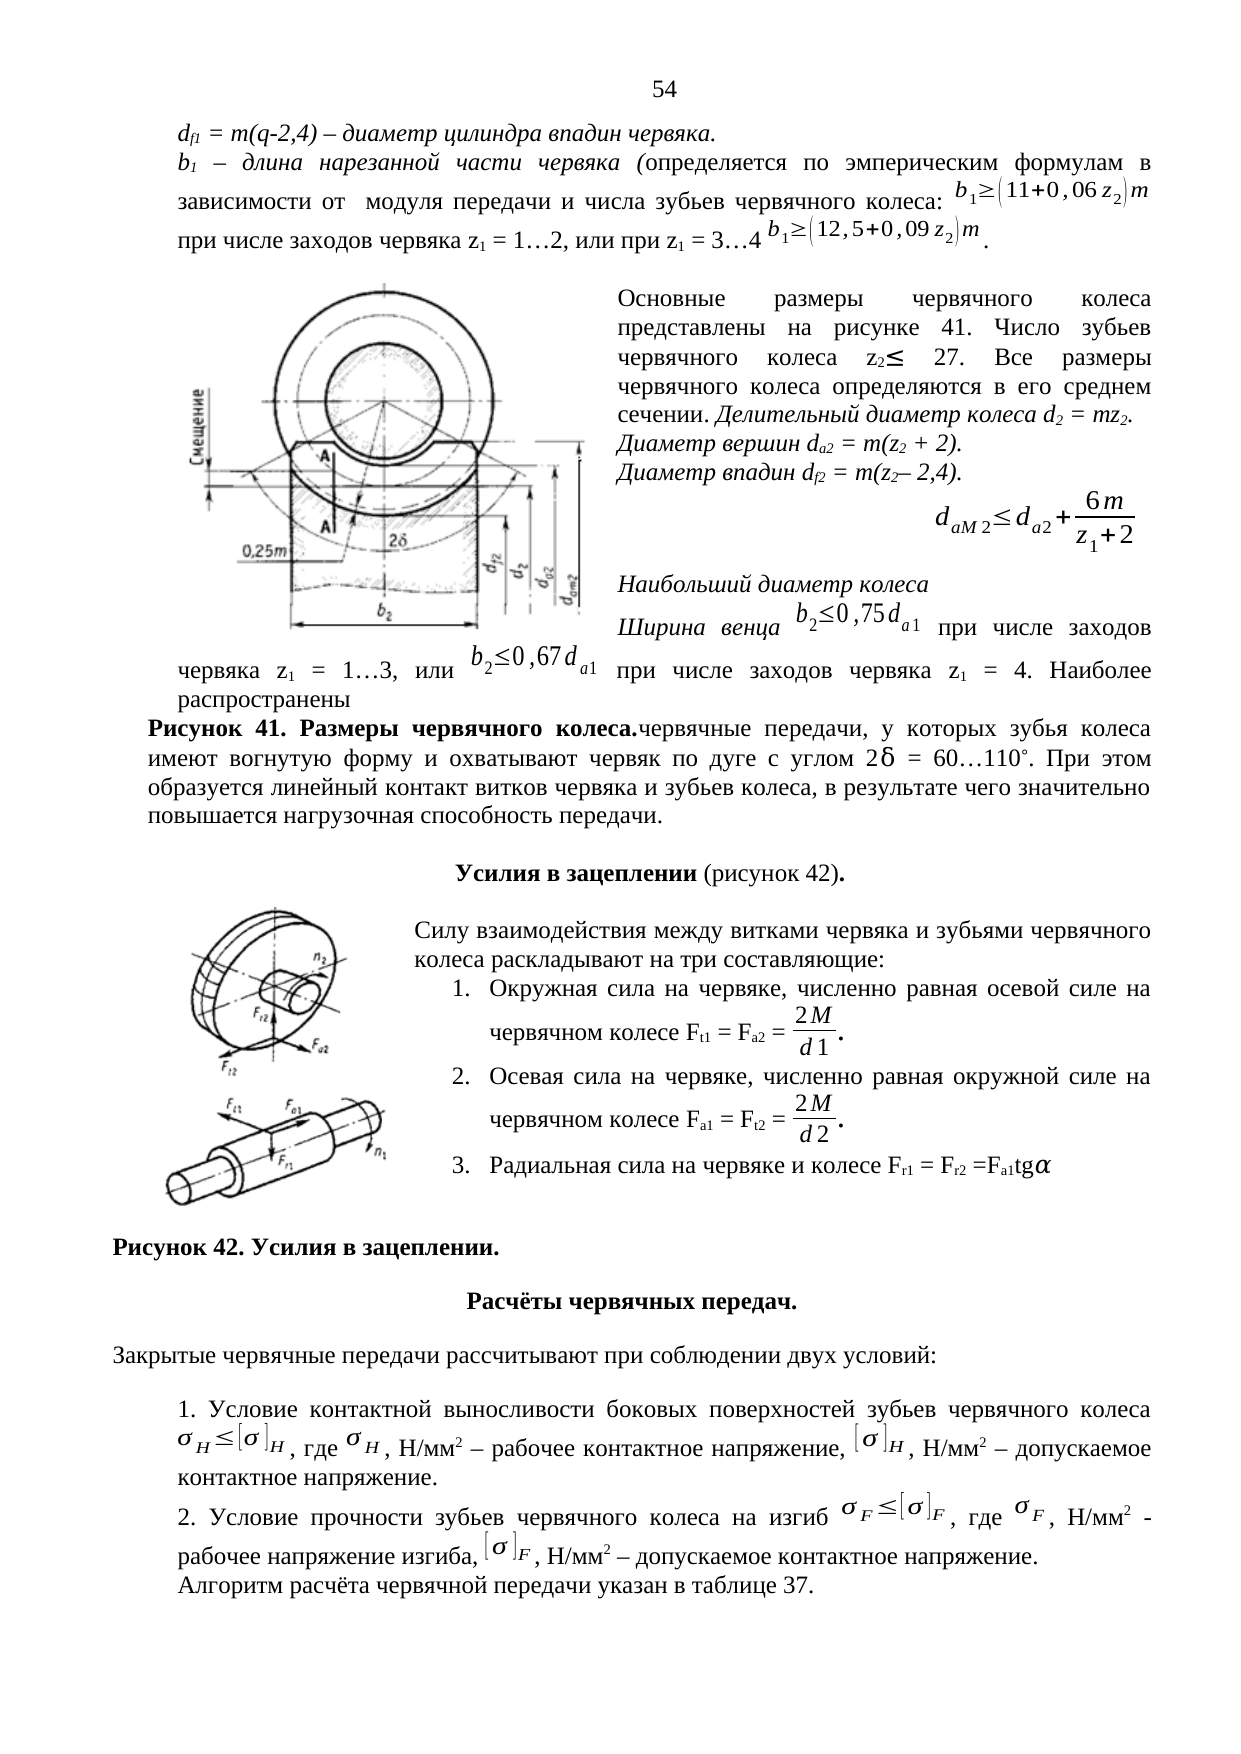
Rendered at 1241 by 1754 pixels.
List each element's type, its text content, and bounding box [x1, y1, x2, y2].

text Ширина венца при числе заходов червяка z1 = 1…3, или при числе заходов червяка z1 = 4. Наиболее распространены [177, 598, 1152, 713]
text Диаметр вершин da2 = m(z2 + 2). [599, 428, 1152, 457]
text Силу взаимодействия между витками червяка и зубьями червячного колеса раскладывают на три составляющие: [396, 916, 1152, 973]
text Наибольший диаметр колеса [599, 486, 1152, 598]
text Алгоритм расчёта червячной передачи указан в таблице 37. [177, 1570, 1152, 1598]
text Закрытые червячные передачи рассчитывают при соблюдении двух условий: [112, 1340, 1152, 1369]
list Окружная сила на червяке, численно равная осевой силе на червячном колесе Ft1 = Fa2 = . [396, 973, 1152, 1061]
text Расчёты червячных передач. [112, 1286, 1152, 1315]
picture [179, 283, 599, 630]
text Диаметр впадин df2 = m(z2– 2,4). [599, 457, 1152, 486]
list Осевая сила на червяке, численно равная окружной силе на червячном колесе Fa1 = Ft2 = . [396, 1061, 1152, 1148]
list Радиальная сила на червяке и колесе Fr1 = Fr2 =Fa1tg𝛼 [396, 1148, 1152, 1179]
text 1. Условие контактной выносливости боковых поверхностей зубьев червячного колеса , где , Н/мм2 – рабочее контактное напряжение, , Н/мм2 – допускаемое контактное напряжение. [177, 1394, 1152, 1491]
text Рисунок 41. Размеры червячного колеса.червячные передачи, у которых зубья колеса имеют вогнутую форму и охватывают червяк по дуге с углом 2δ = 60…110∘. При этом образуется линейный контакт витков червяка и зубьев колеса, в результате чего значительно повышается нагрузочная способность передачи. [148, 713, 1152, 829]
picture [165, 907, 396, 1204]
text df1 = m(q-2,4) – диаметр цилиндра впадин червяка. [177, 118, 1152, 147]
text 2. Условие прочности зубьев червячного колеса на изгиб , где , Н/мм2 - рабочее напряжение изгиба, , Н/мм2 – допускаемое контактное напряжение. [177, 1491, 1152, 1570]
text b1 – длина нарезанной части червяка (определяется по эмперическим формулам в зависимости от модуля передачи и числа зубьев червячного колеса: при числе заходов червяка z1 = 1…2, или при z1 = 3…4 . [177, 147, 1152, 254]
text Основные размеры червячного колеса представлены на рисунке 41. Число зубьев червячного колеса z2≤ 27. Все размеры червячного колеса определяются в его среднем сечении. Делительный диаметр колеса d2 = mz2. [599, 283, 1152, 428]
text Рисунок 42. Усилия в зацеплении. [112, 1232, 1152, 1261]
text Усилия в зацеплении (рисунок 42). [148, 858, 1152, 887]
